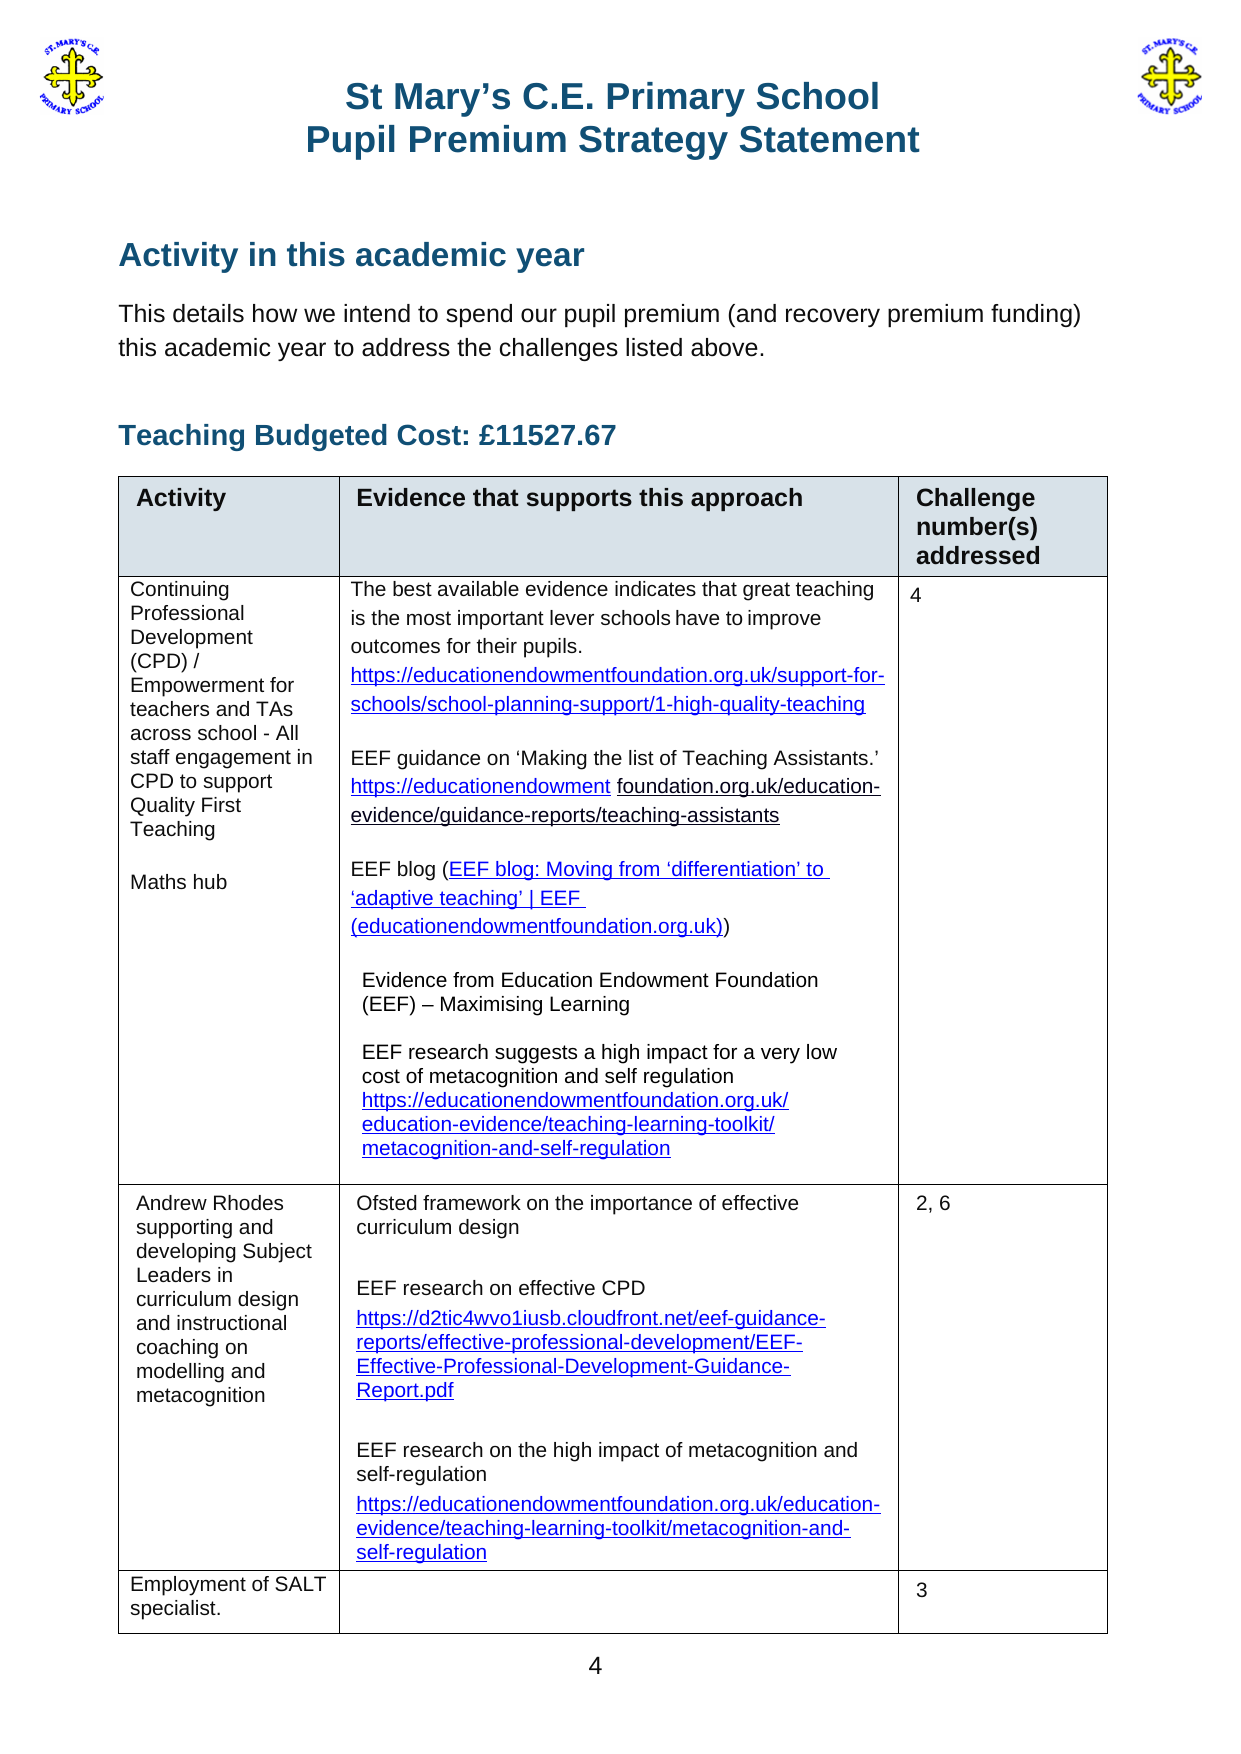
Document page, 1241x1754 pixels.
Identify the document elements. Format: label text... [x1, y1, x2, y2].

subtitle Teaching Budgeted Cost: £11527.67 [118, 417, 1107, 451]
text This details how we intend to spend our pupil premium (and recovery premium funding) this academic year to address the challenges listed above. [118, 298, 1107, 362]
table_cell Andrew Rhodes supporting and developing Subject Leaders in curriculum design and instructional coaching on modelling and metacognition [119, 1185, 339, 1570]
table_header Activity [119, 477, 339, 576]
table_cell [119, 1571, 339, 1633]
table_header Evidence that supports this approach [340, 477, 898, 576]
picture [38, 37, 104, 113]
table_cell Continuing Professional Development (CPD) / Empowerment for teachers and TAs across school - All staff engagement in CPD to support Quality First Teaching Maths hub [119, 577, 339, 1184]
table_header Challenge number(s) addressed [899, 477, 1107, 576]
picture [1136, 37, 1202, 113]
subtitle Activity in this academic year [118, 235, 1107, 273]
table_cell Ofsted framework on the importance of effective curriculum design EEF research on effective CPD https://d2tic4wvo1iusb.cloudfront.net/eef-guidance-reports/effective-professional-development/EEF-Effective-Professional-Development-Guidance-Report.pdf EEF research on the high impact of metacognition and self-regulation https://educationendowmentfoundation.org.uk/education-evidence/teaching-learning-toolkit/metacognition-and-self-regulation [340, 1185, 898, 1570]
table_cell 2, 6 [899, 1185, 1107, 1570]
table_cell 3 [899, 1571, 1107, 1633]
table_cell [340, 1571, 898, 1633]
table_cell The best available evidence indicates that great teaching is the most important lever schools have to improve outcomes for their pupils. https://educationendowmentfoundation.org.uk/support-for-schools/school-planning-support/1-high-quality-teaching EEF guidance on ‘Making the list of Teaching Assistants.’ https://educationendowment foundation.org.uk/education-evidence/guidance-reports/teaching-assistants EEF blog (EEF blog: Moving from ​‘differentiation’ to ​‘adaptive teaching’ | EEF (educationendowmentfoundation.org.uk)) [340, 577, 898, 1184]
table_cell 4 [899, 577, 1107, 1184]
